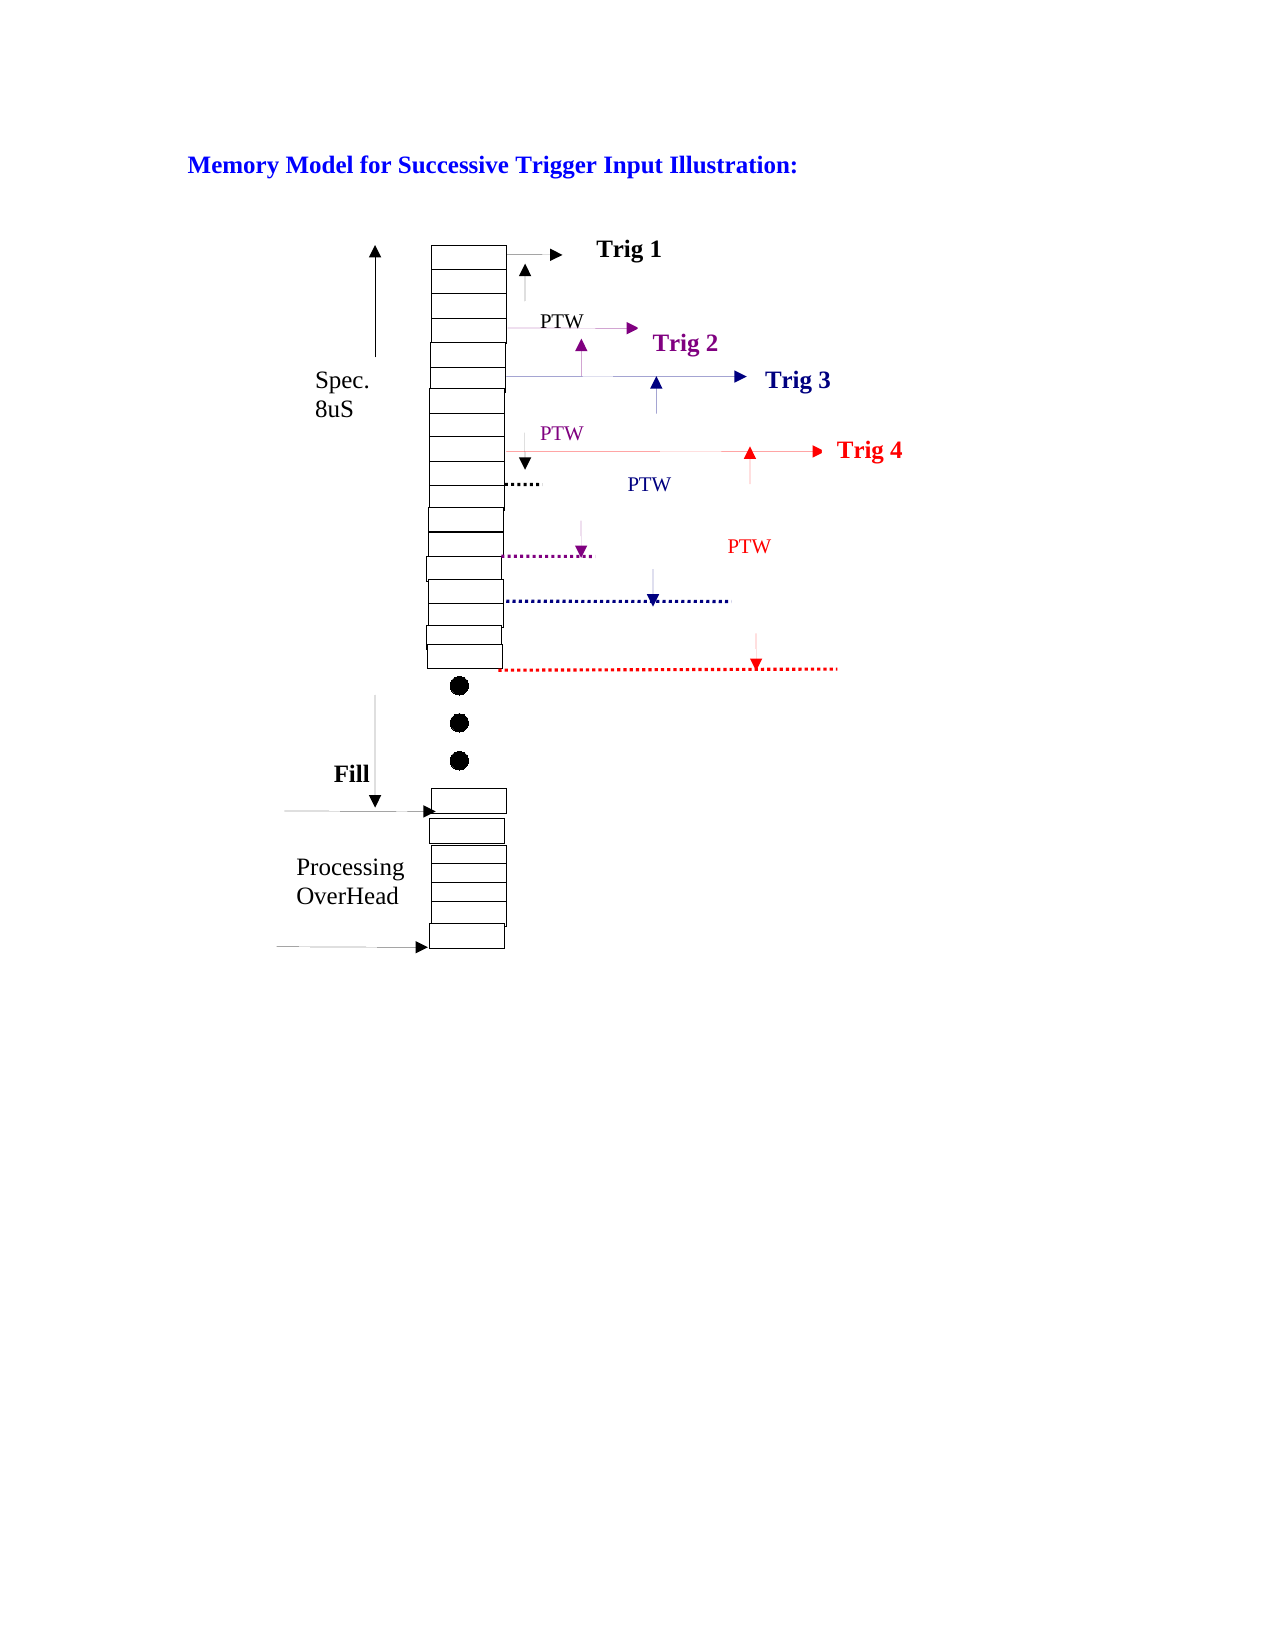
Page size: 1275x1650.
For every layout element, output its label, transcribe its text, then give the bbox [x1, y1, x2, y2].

text Memory Model for Successive Trigger Input Illustration: [187, 150, 1087, 179]
